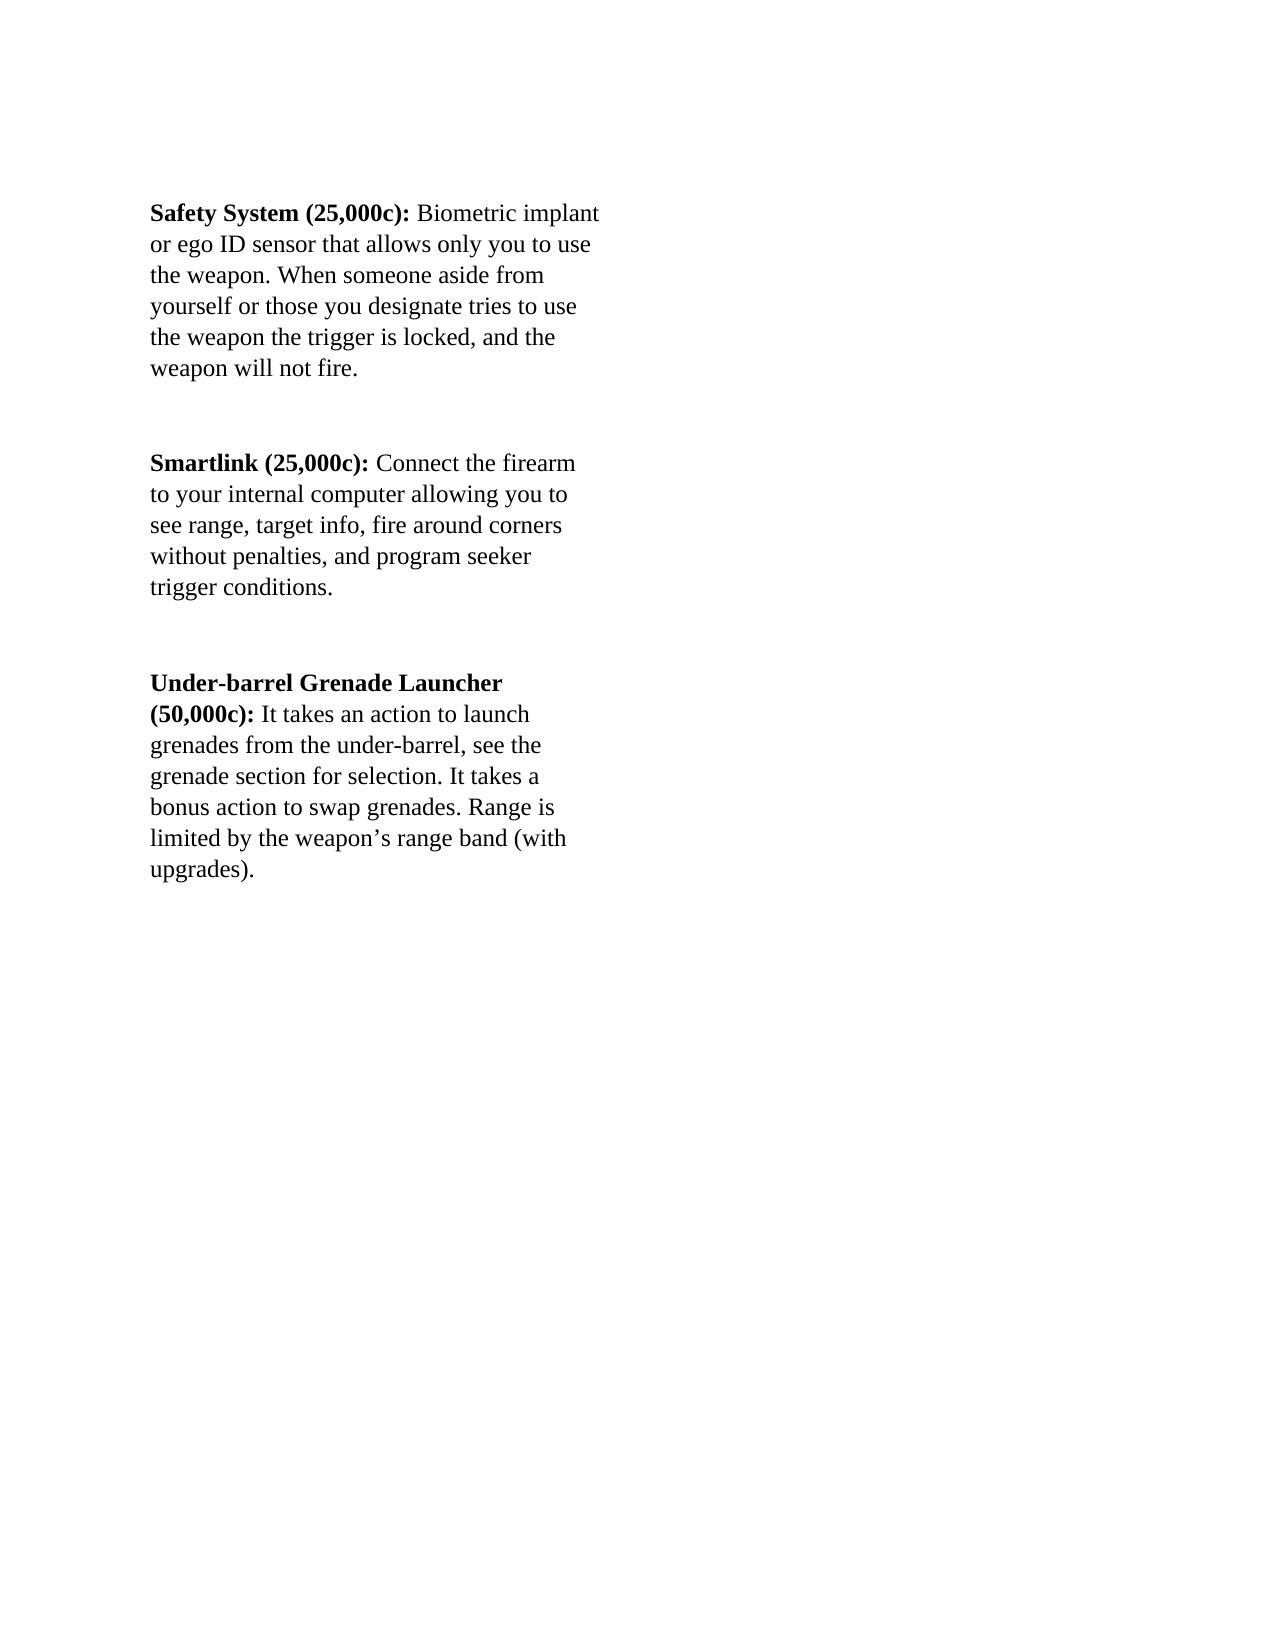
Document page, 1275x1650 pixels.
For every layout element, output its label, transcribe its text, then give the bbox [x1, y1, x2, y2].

text Safety System (25,000c): Biometric implant or ego ID sensor that allows only you to use the weapon. When someone aside from yourself or those you designate tries to use the weapon the trigger is locked, and the weapon will not fire. [150, 198, 600, 382]
text Smartlink (25,000c): Connect the firearm to your internal computer allowing you to see range, target info, fire around corners without penalties, and program seeker trigger conditions. [150, 448, 600, 601]
text Under-barrel Grenade Launcher (50,000c): It takes an action to launch grenades from the under-barrel, see the grenade section for selection. It takes a bonus action to swap grenades. Range is limited by the weapon’s range band (with upgrades). [150, 668, 600, 883]
